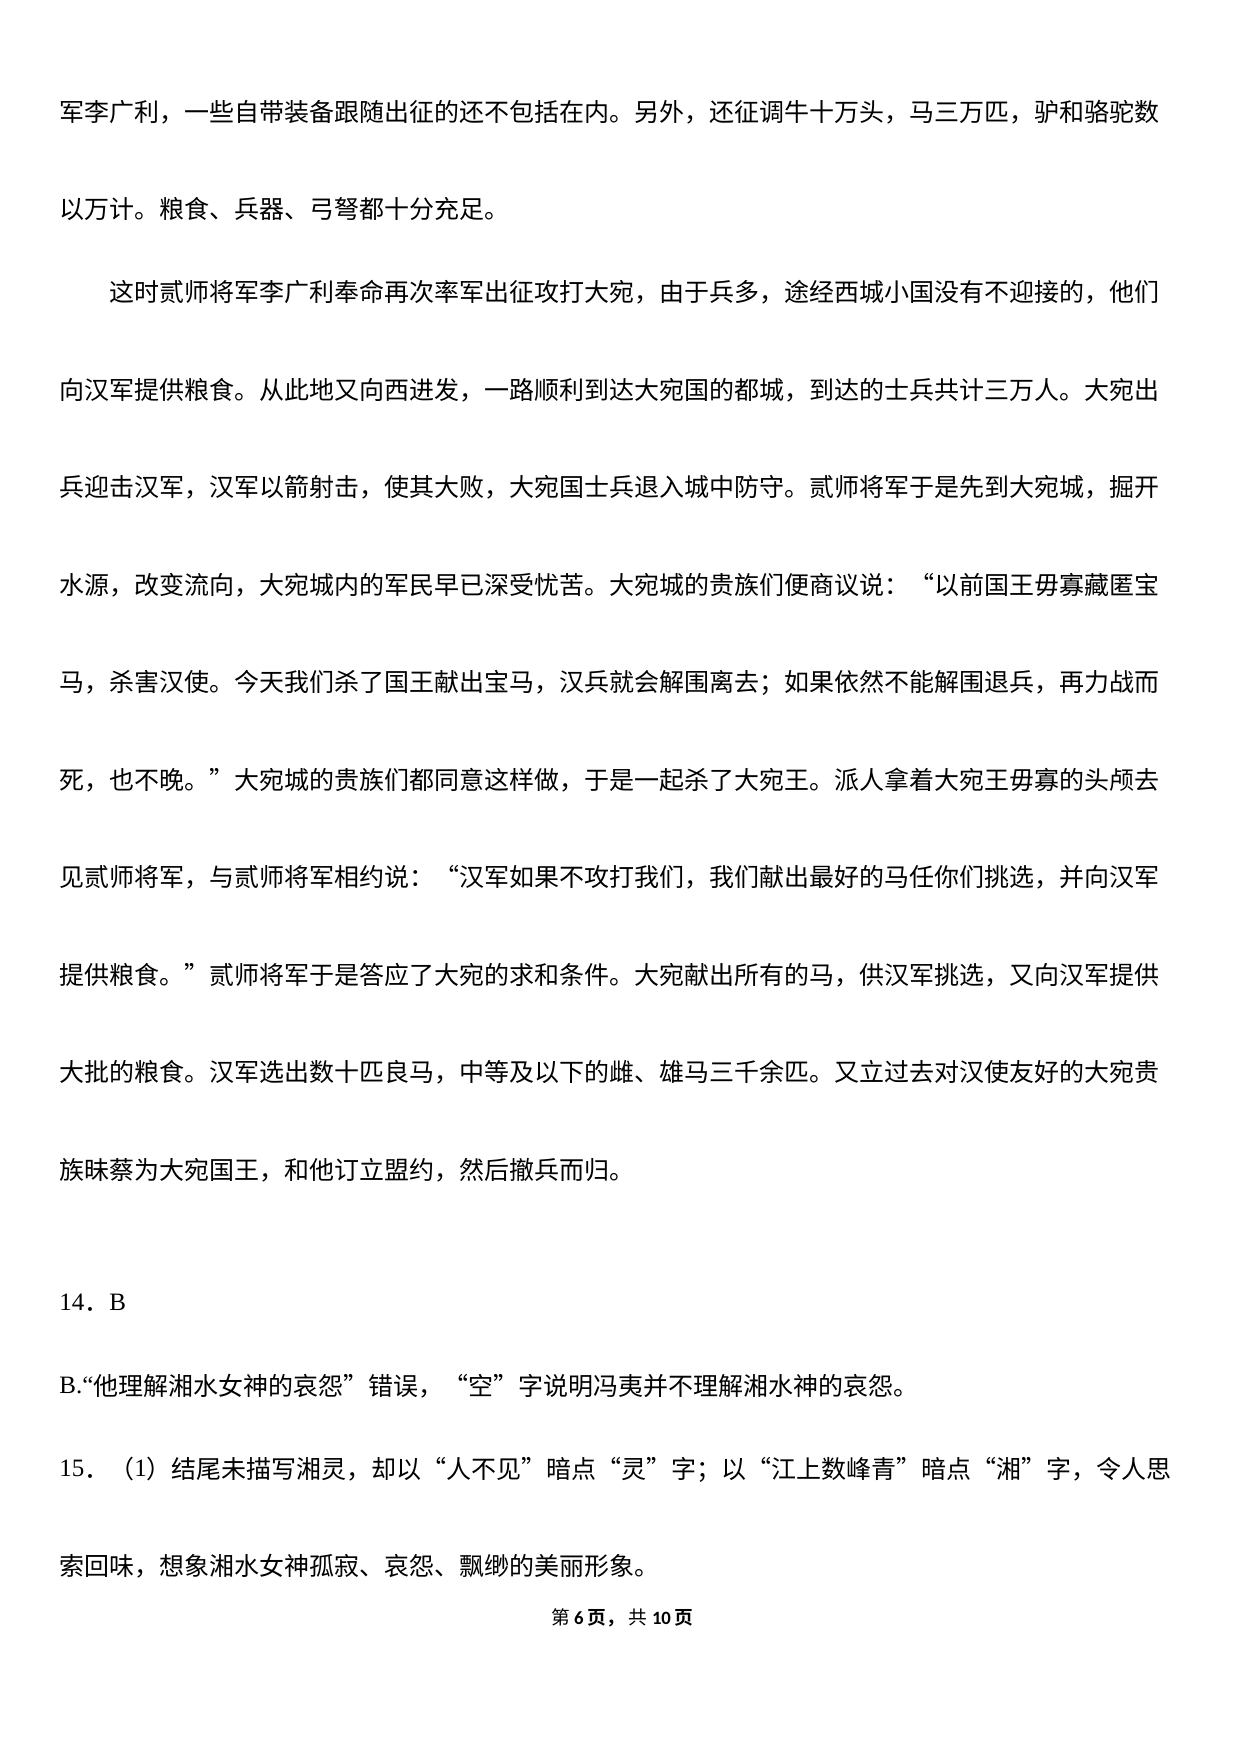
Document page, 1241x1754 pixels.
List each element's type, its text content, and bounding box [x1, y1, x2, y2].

text 15．（1）结尾未描写湘灵，却以“人不见”暗点“灵”字；以“江上数峰青”暗点“湘”字，令人思索回味，想象湘水女神孤寂、哀怨、飘缈的美丽形象。 [59, 1435, 1181, 1597]
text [59, 78, 1181, 240]
list B.“他理解湘水女神的哀怨”错误，“空”字说明冯夷并不理解湘水神的哀怨。 [59, 1352, 1181, 1417]
list B [59, 1268, 1181, 1333]
text 这时贰师将军李广利奉命再次率军出征攻打大宛，由于兵多，途经西城小国没有不迎接的，他们向汉军提供粮食。从此地又向西进发，一路顺利到达大宛国的都城，到达的士兵共计三万人。大宛出兵迎击汉军，汉军以箭射击，使其大败，大宛国士兵退入城中防守。贰师将军于是先到大宛城，掘开水源，改变流向，大宛城内的军民早已深受忧苦。大宛城的贵族们便商议说：“以前国王毋寡藏匿宝马，杀害汉使。今天我们杀了国王献出宝马，汉兵就会解围离去；如果依然不能解围退兵，再力战而死，也不晚。”大宛城的贵族们都同意这样做，于是一起杀了大宛王。派人拿着大宛王毋寡的头颅去见贰师将军，与贰师将军相约说：“汉军如果不攻打我们，我们献出最好的马任你们挑选，并向汉军提供粮食。”贰师将军于是答应了大宛的求和条件。大宛献出所有的马，供汉军挑选，又向汉军提供大批的粮食。汉军选出数十匹良马，中等及以下的雌、雄马三千余匹。又立过去对汉使友好的大宛贵族昧蔡为大宛国王，和他订立盟约，然后撤兵而归。 [59, 258, 1181, 1201]
